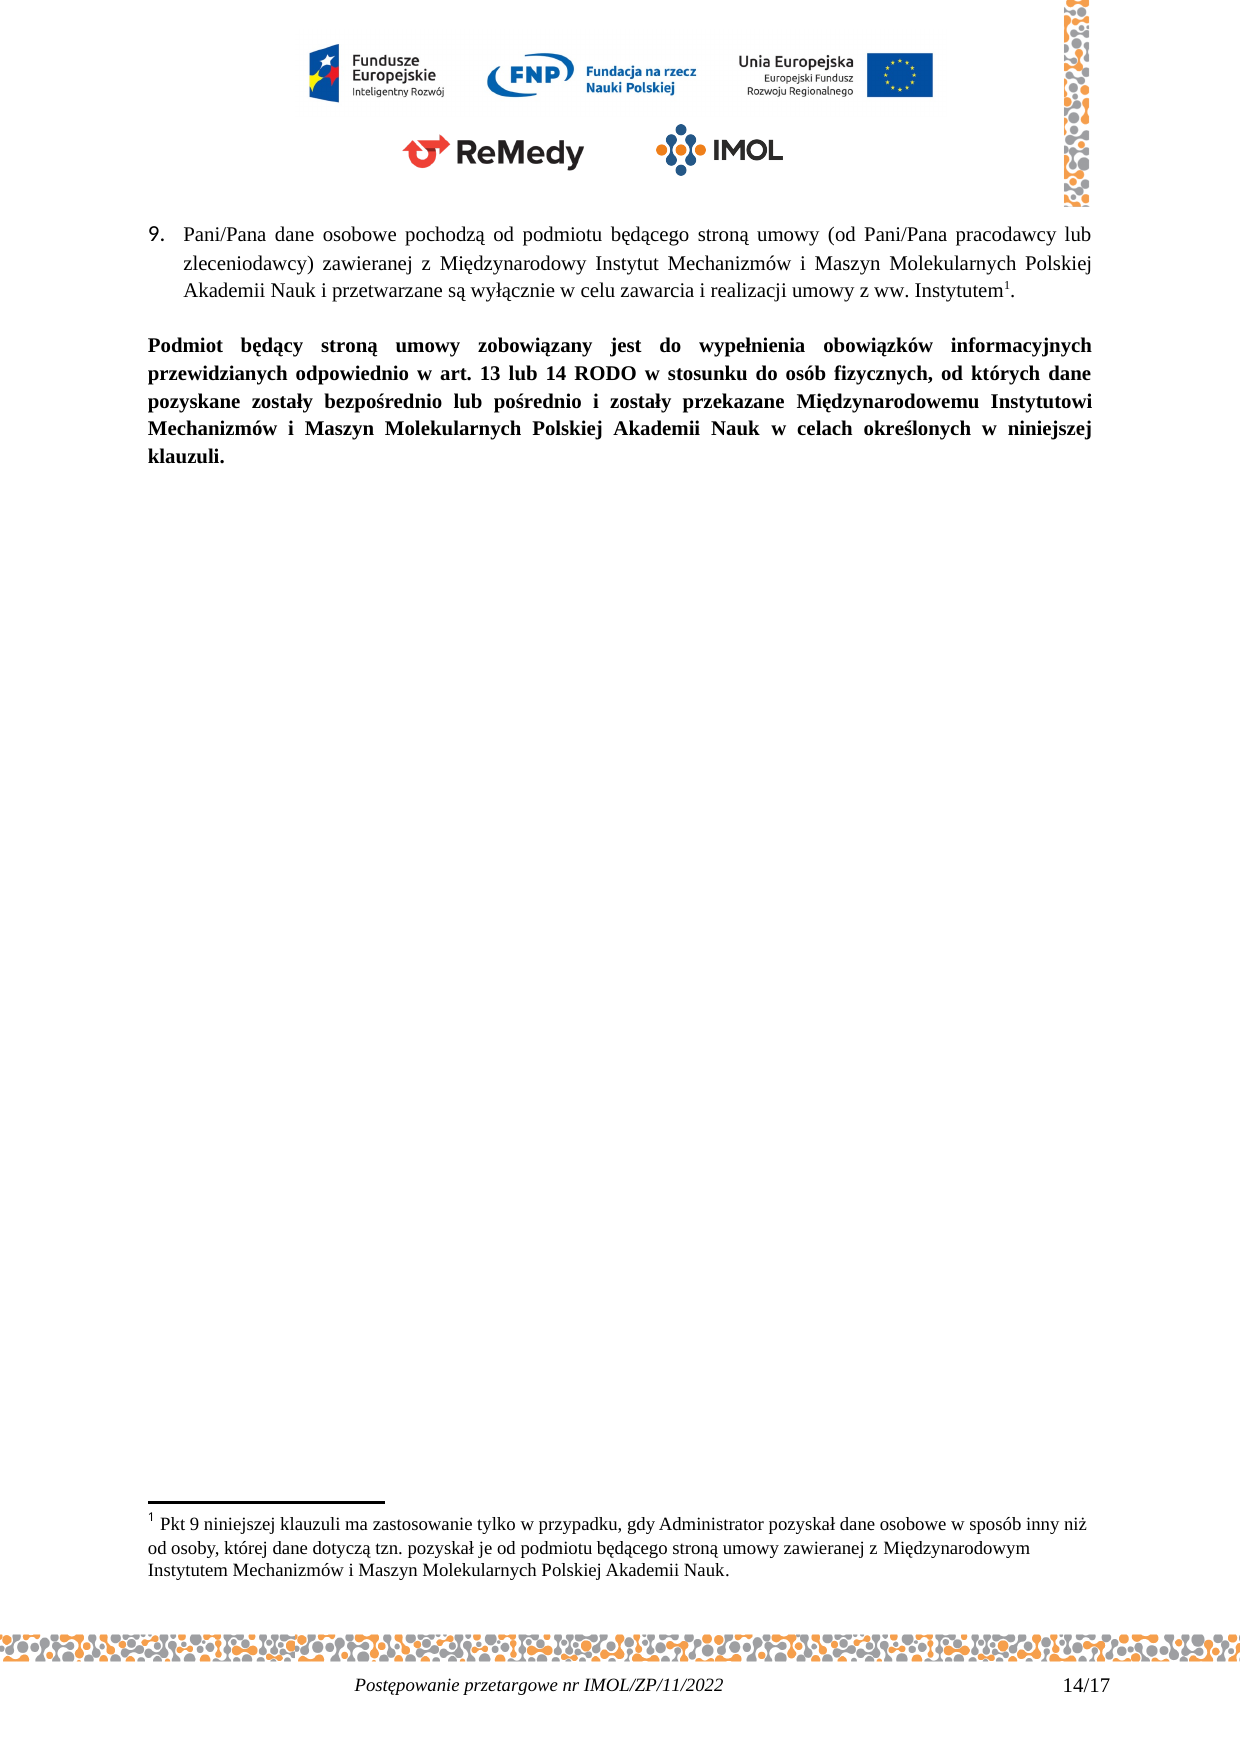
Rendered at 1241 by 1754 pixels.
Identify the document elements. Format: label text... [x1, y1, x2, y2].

picture [295, 29, 947, 117]
picture [656, 124, 783, 176]
picture [384, 125, 602, 176]
text Podmiot będący stroną umowy zobowiązany jest do wypełnienia obowiązków informacyjnych przewidzianych odpowiednio w art. 13 lub 14 RODO w stosunku do osób fizycznych, od których dane pozyskane zostały bezpośrednio lub pośrednio i zostały przekazane Międzynarodowemu Instytutowi Mechanizmów i Maszyn Molekularnych Polskiej Akademii Nauk w celach określonych w niniejszej klauzuli. [148, 333, 1093, 468]
picture [1064, 0, 1089, 206]
list Pani/Pana dane osobowe pochodzą od podmiotu będącego stroną umowy (od Pani/Pana pracodawcy lub zleceniodawcy) zawieranej z Międzynarodowy Instytut Mechanizmów i Maszyn Molekularnych Polskiej Akademii Nauk i przetwarzane są wyłącznie w celu zawarcia i realizacji umowy z ww. Instytutem. [148, 219, 1093, 302]
picture [0, 1633, 1240, 1662]
